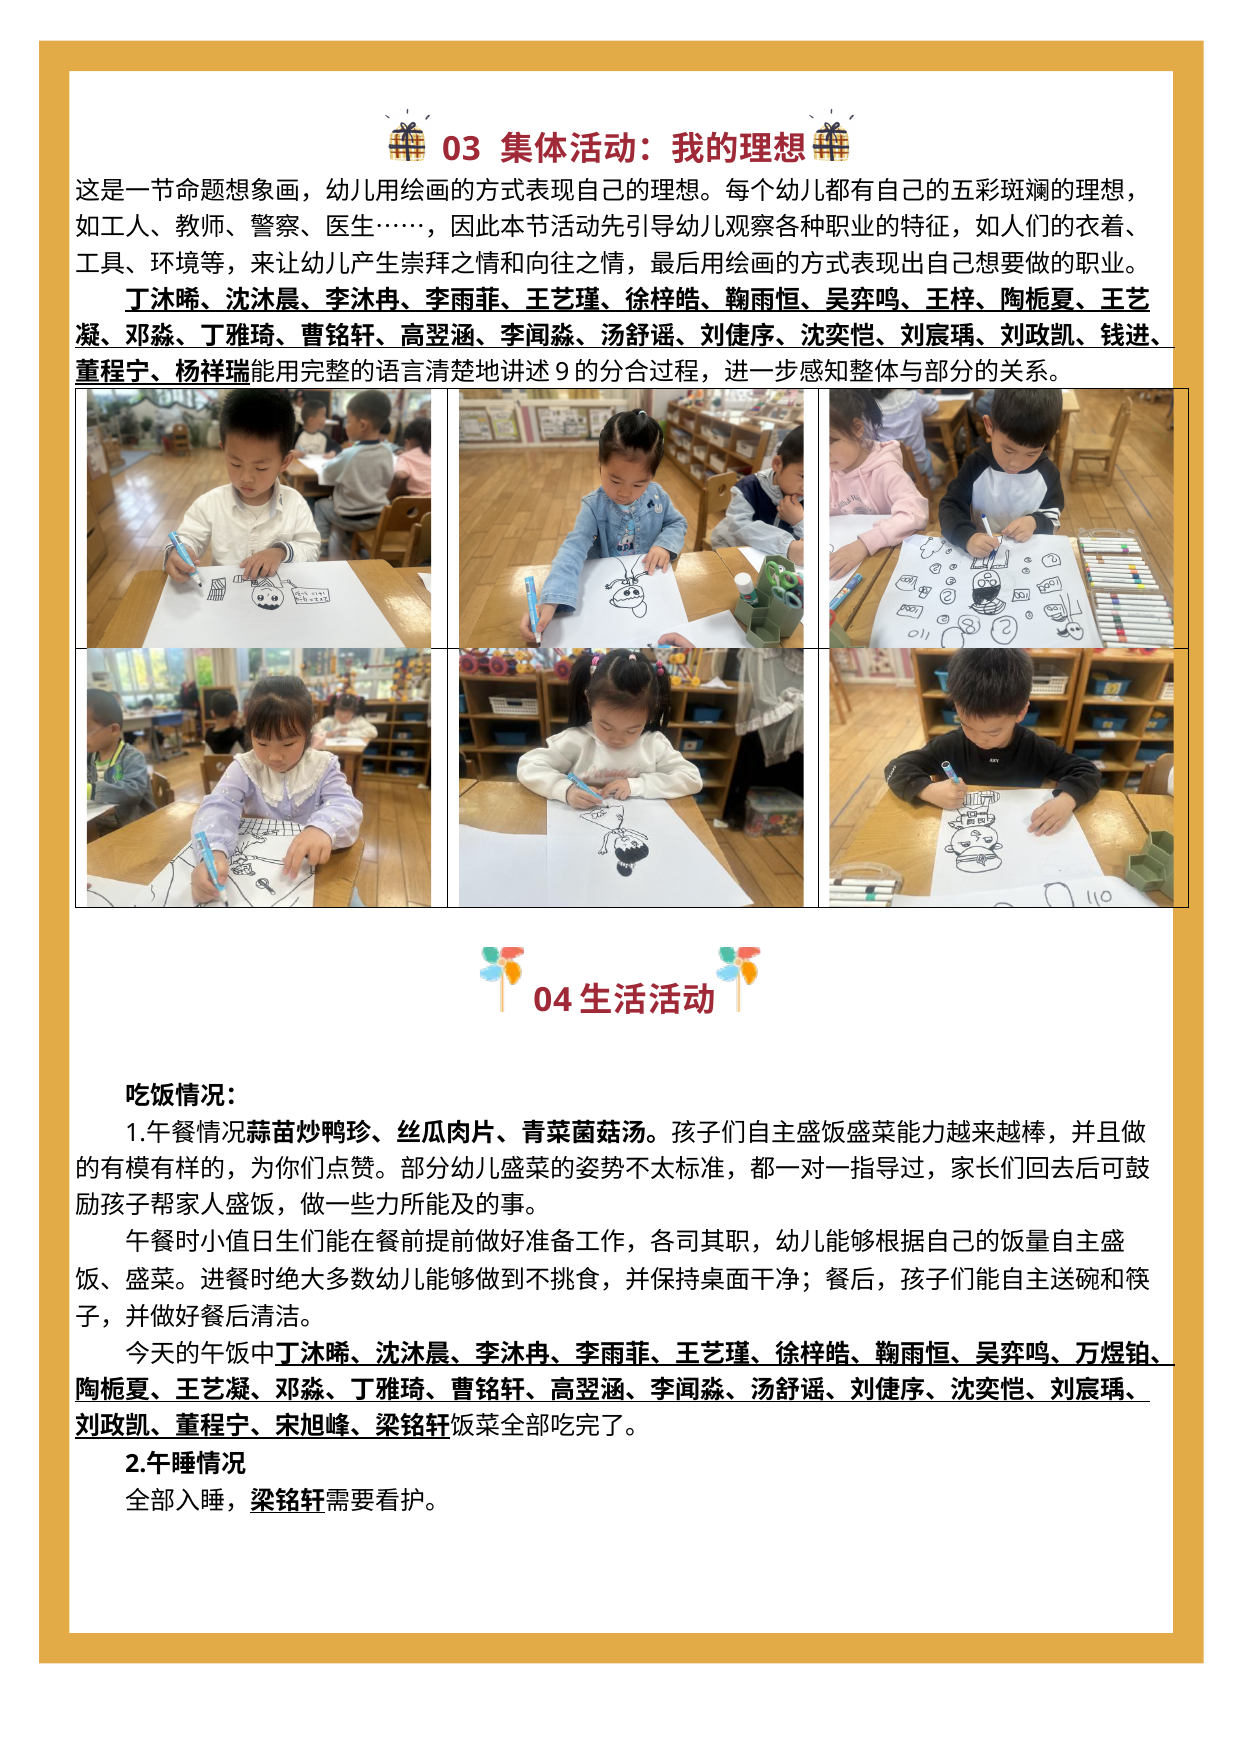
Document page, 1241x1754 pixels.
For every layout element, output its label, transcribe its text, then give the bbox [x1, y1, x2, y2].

table_cell [804, 649, 818, 907]
text 1.午餐情况蒜苗炒鸭珍、丝瓜肉片、青菜菌菇汤。孩子们自主盛饭盛菜能力越来越棒，并且做的有模有样的，为你们点赞。部分幼儿盛菜的姿势不太标准，都一对一指导过，家长们回去后可鼓励孩子帮家人盛饭，做一些力所能及的事。 [75, 1112, 1165, 1221]
picture [479, 947, 524, 1012]
picture [716, 947, 761, 1012]
text 今天的午饭中丁沐晞、沈沐晨、李沐冉、李雨菲、王艺瑾、徐梓皓、鞠雨恒、吴弈鸣、万煜铂、陶栀夏、王艺凝、邓淼、丁雅琦、曹铭轩、高翌涵、李闻淼、汤舒谣、刘倢序、沈奕恺、刘宸瑀、刘政凯、董程宁、宋旭峰、梁铭轩饭菜全部吃完了。 [75, 1333, 1165, 1442]
picture [86, 389, 432, 907]
text 丁沐晞、沈沐晨、李沐冉、李雨菲、王艺瑾、徐梓皓、鞠雨恒、吴弈鸣、王梓、陶栀夏、王艺凝、邓淼、丁雅琦、曹铭轩、高翌涵、李闻淼、汤舒谣、刘倢序、沈奕恺、刘宸瑀、刘政凯、钱进、董程宁、杨祥瑞能用完整的语言清楚地讲述9的分合过程，进一步感知整体与部分的关系。 [75, 348, 1165, 388]
text 2.午睡情况 [75, 1442, 1165, 1479]
picture [829, 389, 1174, 907]
table_header [1174, 389, 1188, 647]
picture [459, 389, 804, 907]
table_header 03 集体活动：我的理想 [103, 110, 1140, 171]
text 这是一节命题想象画，幼儿用绘画的方式表现自己的理想。每个幼儿都有自己的五彩斑斓的理想，如工人、教师、警察、医生……，因此本节活动先引导幼儿观察各种职业的特征，如人们的衣着、工具、环境等，来让幼儿产生崇拜之情和向往之情，最后用绘画的方式表现出自己想要做的职业。 [75, 104, 1165, 279]
table_cell [819, 649, 829, 907]
table_header [432, 389, 447, 647]
table_cell [432, 649, 447, 907]
table_cell [448, 649, 459, 907]
text 全部入睡，梁铭轩需要看护。 [75, 1479, 1165, 1517]
text 丁沐晞、沈沐晨、李沐冉、李雨菲、王艺瑾、徐梓皓、鞠雨恒、吴弈鸣、王梓、陶栀夏、王艺凝、邓淼、丁雅琦、曹铭轩、高翌涵、李闻淼、汤舒谣、刘倢序、沈奕恺、刘宸瑀、刘政凯、钱进、董程宁、杨祥瑞能用完整的语言清楚地讲述9的分合过程，进一步感知整体与部分的关系。 [75, 279, 1165, 347]
text 午餐时小值日生们能在餐前提前做好准备工作，各司其职，幼儿能够根据自己的饭量自主盛饭、盛菜。进餐时绝大多数幼儿能够做到不挑食，并保持桌面干净；餐后，孩子们能自主送碗和筷子，并做好餐后清洁。 [75, 1221, 1165, 1333]
table_header [804, 389, 818, 647]
picture [384, 109, 435, 161]
table_header [76, 389, 86, 647]
text 04生活活动 [75, 960, 1165, 1024]
picture [808, 109, 859, 161]
table_cell [76, 649, 86, 907]
table_header [448, 389, 459, 647]
table_header [819, 389, 829, 647]
table_cell [1174, 649, 1188, 907]
text 吃饭情况： [75, 1074, 1165, 1112]
